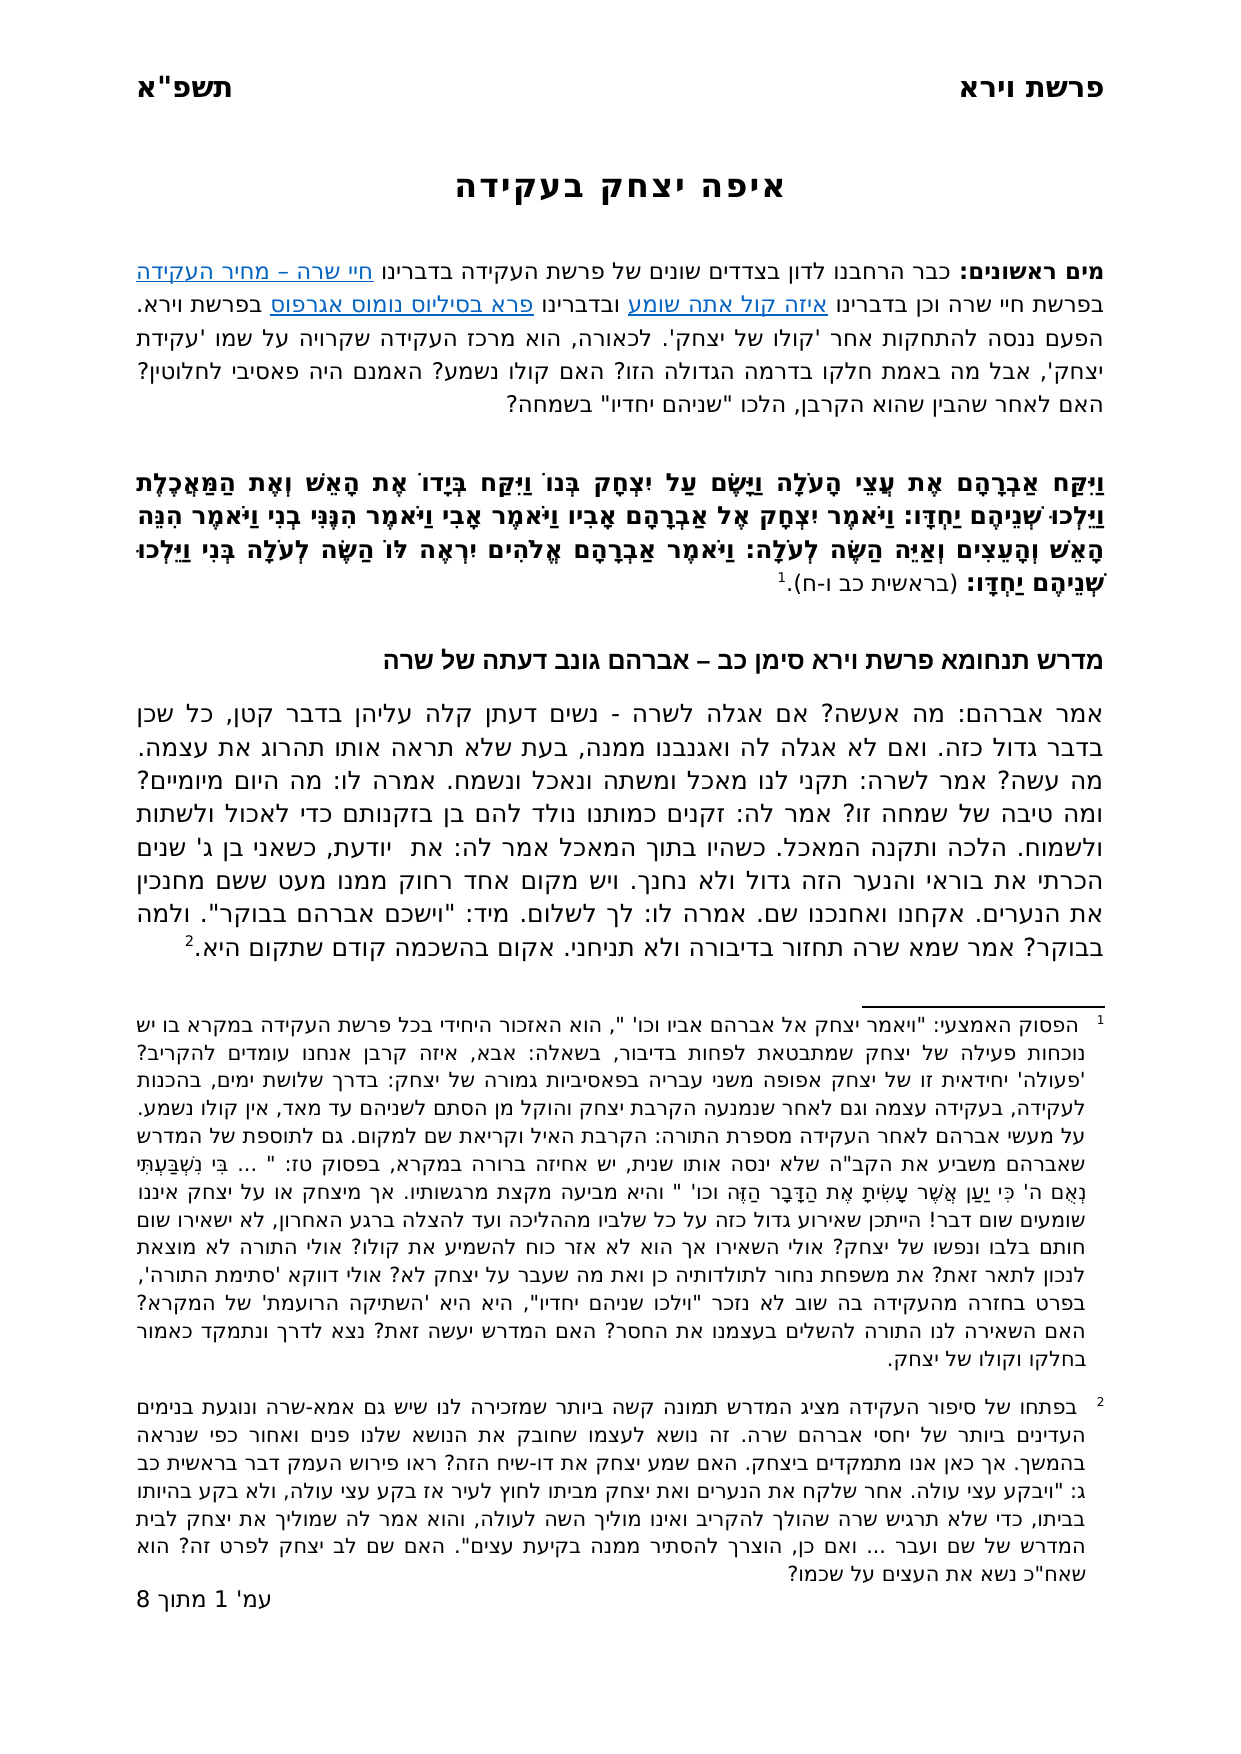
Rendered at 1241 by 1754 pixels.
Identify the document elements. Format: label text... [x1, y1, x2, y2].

text איפה יצחק בעקידה [136, 167, 1104, 206]
text מדרש תנחומא פרשת וירא סימן כב – אברהם גונב דעתה של שרה [136, 643, 1104, 674]
text וַיִּקַּח אַבְרָהָם אֶת עֲצֵי הָעֹלָה וַיָּשֶׂם עַל יִצְחָק בְּנוֹ וַיִּקַּח בְּיָדוֹ אֶת הָאֵשׁ וְאֶת הַמַּאֲכֶלֶת וַיֵּלְכוּ שְׁנֵיהֶם יַחְדָּו: וַיֹּאמֶר יִצְחָק אֶל אַבְרָהָם אָבִיו וַיֹּאמֶר אָבִי וַיֹּאמֶר הִנֶּנִּי בְנִי וַיֹּאמֶר הִנֵּה הָאֵשׁ וְהָעֵצִים וְאַיֵּה הַשֶּׂה לְעֹלָה: וַיֹּאמֶר אַבְרָהָם אֱלֹהִים יִרְאֶה לּוֹ הַשֶּׂה לְעֹלָה בְּנִי וַיֵּלְכוּ שְׁנֵיהֶם יַחְדָּו: (בראשית כב ו-ח). [136, 464, 1104, 597]
text מים ראשונים: כבר הרחבנו לדון בצדדים שונים של פרשת העקידה בדברינו חיי שרה – מחיר העקידה בפרשת חיי שרה וכן בדברינו איזה קול אתה שומע ובדברינו פרא בסיליוס נומוס אגרפוס בפרשת וירא. הפעם ננסה להתחקות אחר 'קולו של יצחק'. לכאורה, הוא מרכז העקידה שקרויה על שמו 'עקידת יצחק', אבל מה באמת חלקו בדרמה הגדולה הזו? האם קולו נשמע? האמנם היה פאסיבי לחלוטין? האם לאחר שהבין שהוא הקרבן, הלכו "שניהם יחדיו" בשמחה? [136, 251, 1104, 418]
text אמר אברהם: מה אעשה? אם אגלה לשרה - נשים דעתן קלה עליהן בדבר קטן, כל שכן בדבר גדול כזה. ואם לא אגלה לה ואגנבנו ממנה, בעת שלא תראה אותו תהרוג את עצמה. מה עשה? אמר לשרה: תקני לנו מאכל ומשתה ונאכל ונשמח. אמרה לו: מה היום מיומיים? ומה טיבה של שמחה זו? אמר לה: זקנים כמותנו נולד להם בן בזקנותם כדי לאכול ולשתות ולשמוח. הלכה ותקנה המאכל. כשהיו בתוך המאכל אמר לה: את יודעת, כשאני בן ג' שנים הכרתי את בוראי והנער הזה גדול ולא נחנך. ויש מקום אחד רחוק ממנו מעט ששם מחנכין את הנערים. אקחנו ואחנכנו שם. אמרה לו: לך לשלום. מיד: "וישכם אברהם בבוקר". ולמה בבוקר? אמר שמא שרה תחזור בדיבורה ולא תניחני. אקום בהשכמה קודם שתקום היא. [136, 695, 1104, 962]
